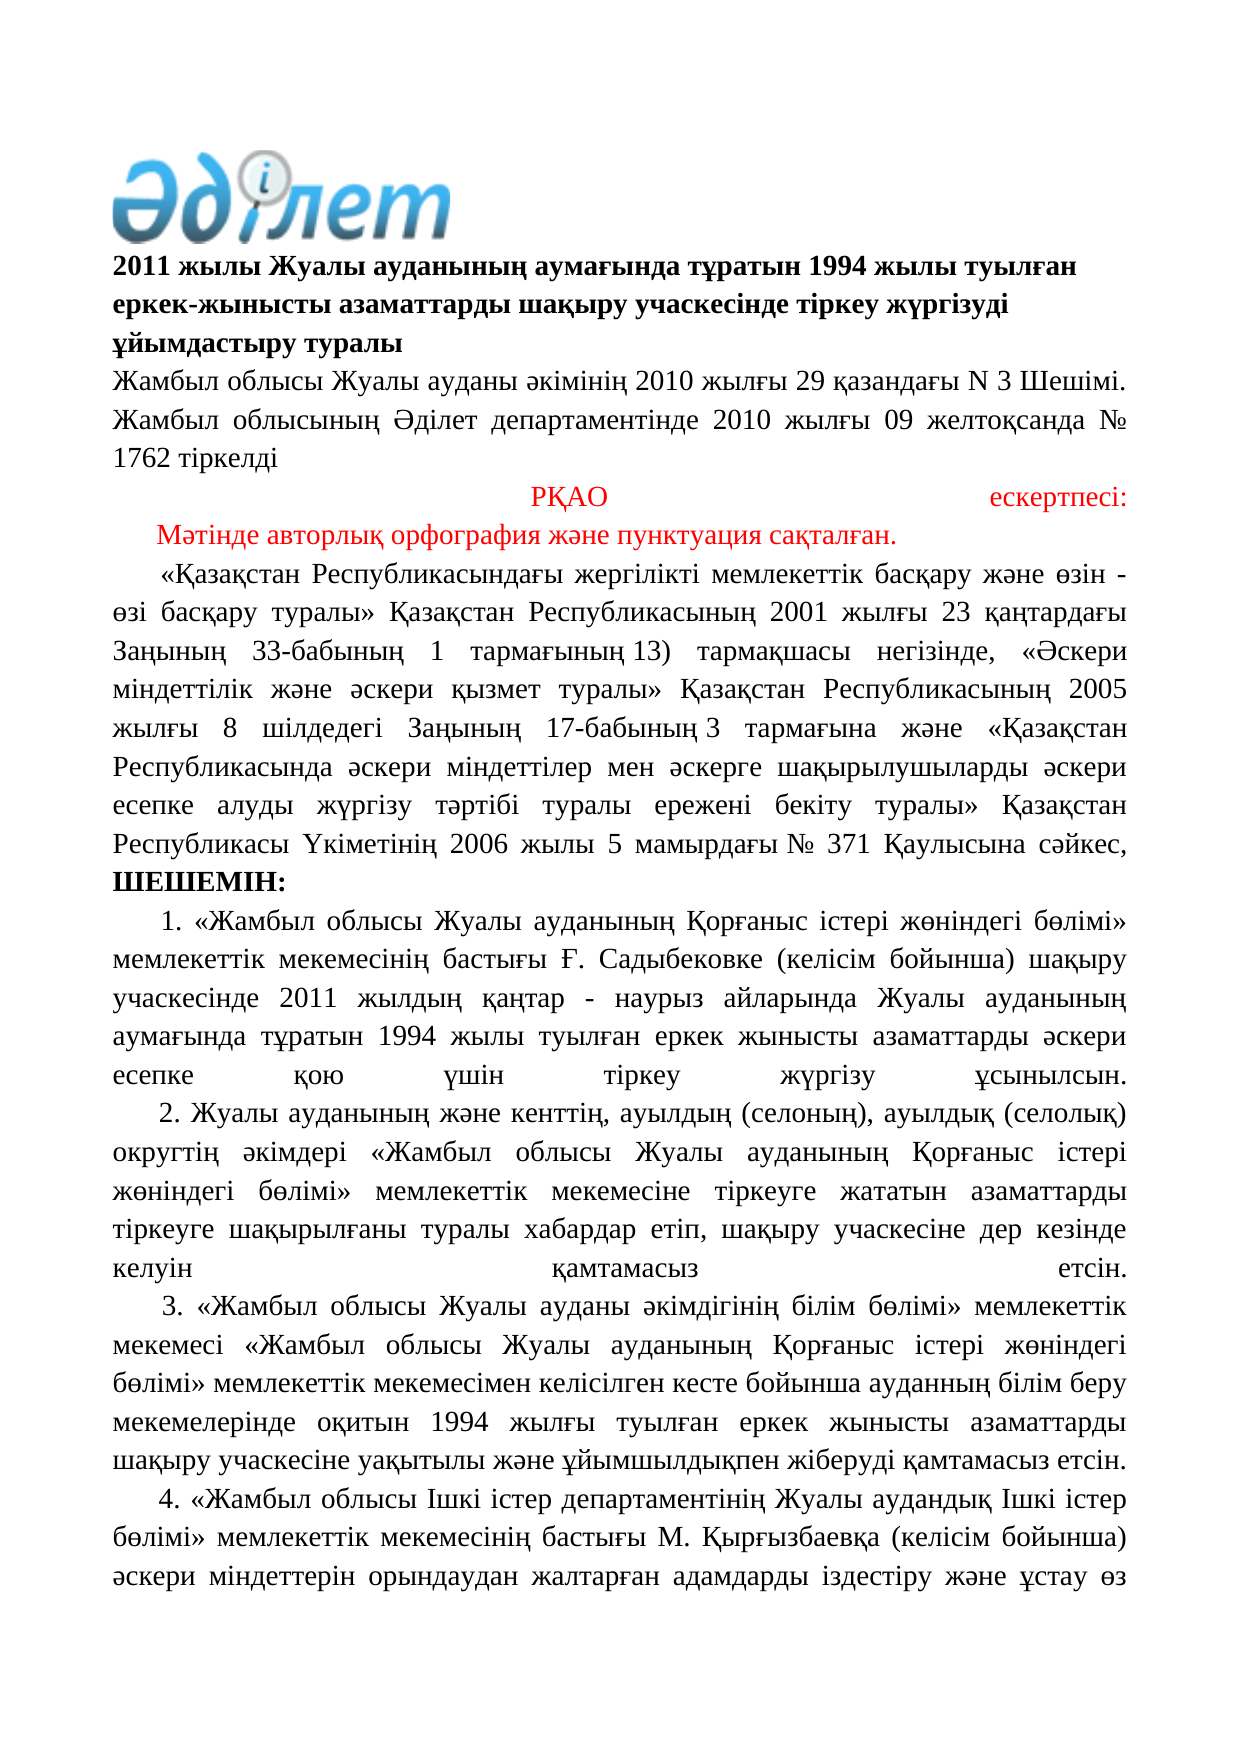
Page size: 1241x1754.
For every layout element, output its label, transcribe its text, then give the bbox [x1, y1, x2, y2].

text 2011 жылы Жуалы ауданының аумағында тұратын 1994 жылы туылған еркек-жынысты азаматтарды шақыру учаскесінде тіркеу жүргізуді ұйымдастыру туралы [112, 248, 1128, 358]
text РҚАО ескертпесі: Мәтінде авторлық орфография және пунктуация сақталған. [112, 479, 1128, 551]
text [112, 556, 1128, 1592]
picture [112, 150, 451, 244]
text Жамбыл облысы Жуалы ауданы әкімінің 2010 жылғы 29 қазандағы N 3 Шешімі. Жамбыл облысының Әділет департаментінде 2010 жылғы 09 желтоқсанда № 1762 тіркелді [112, 363, 1128, 474]
